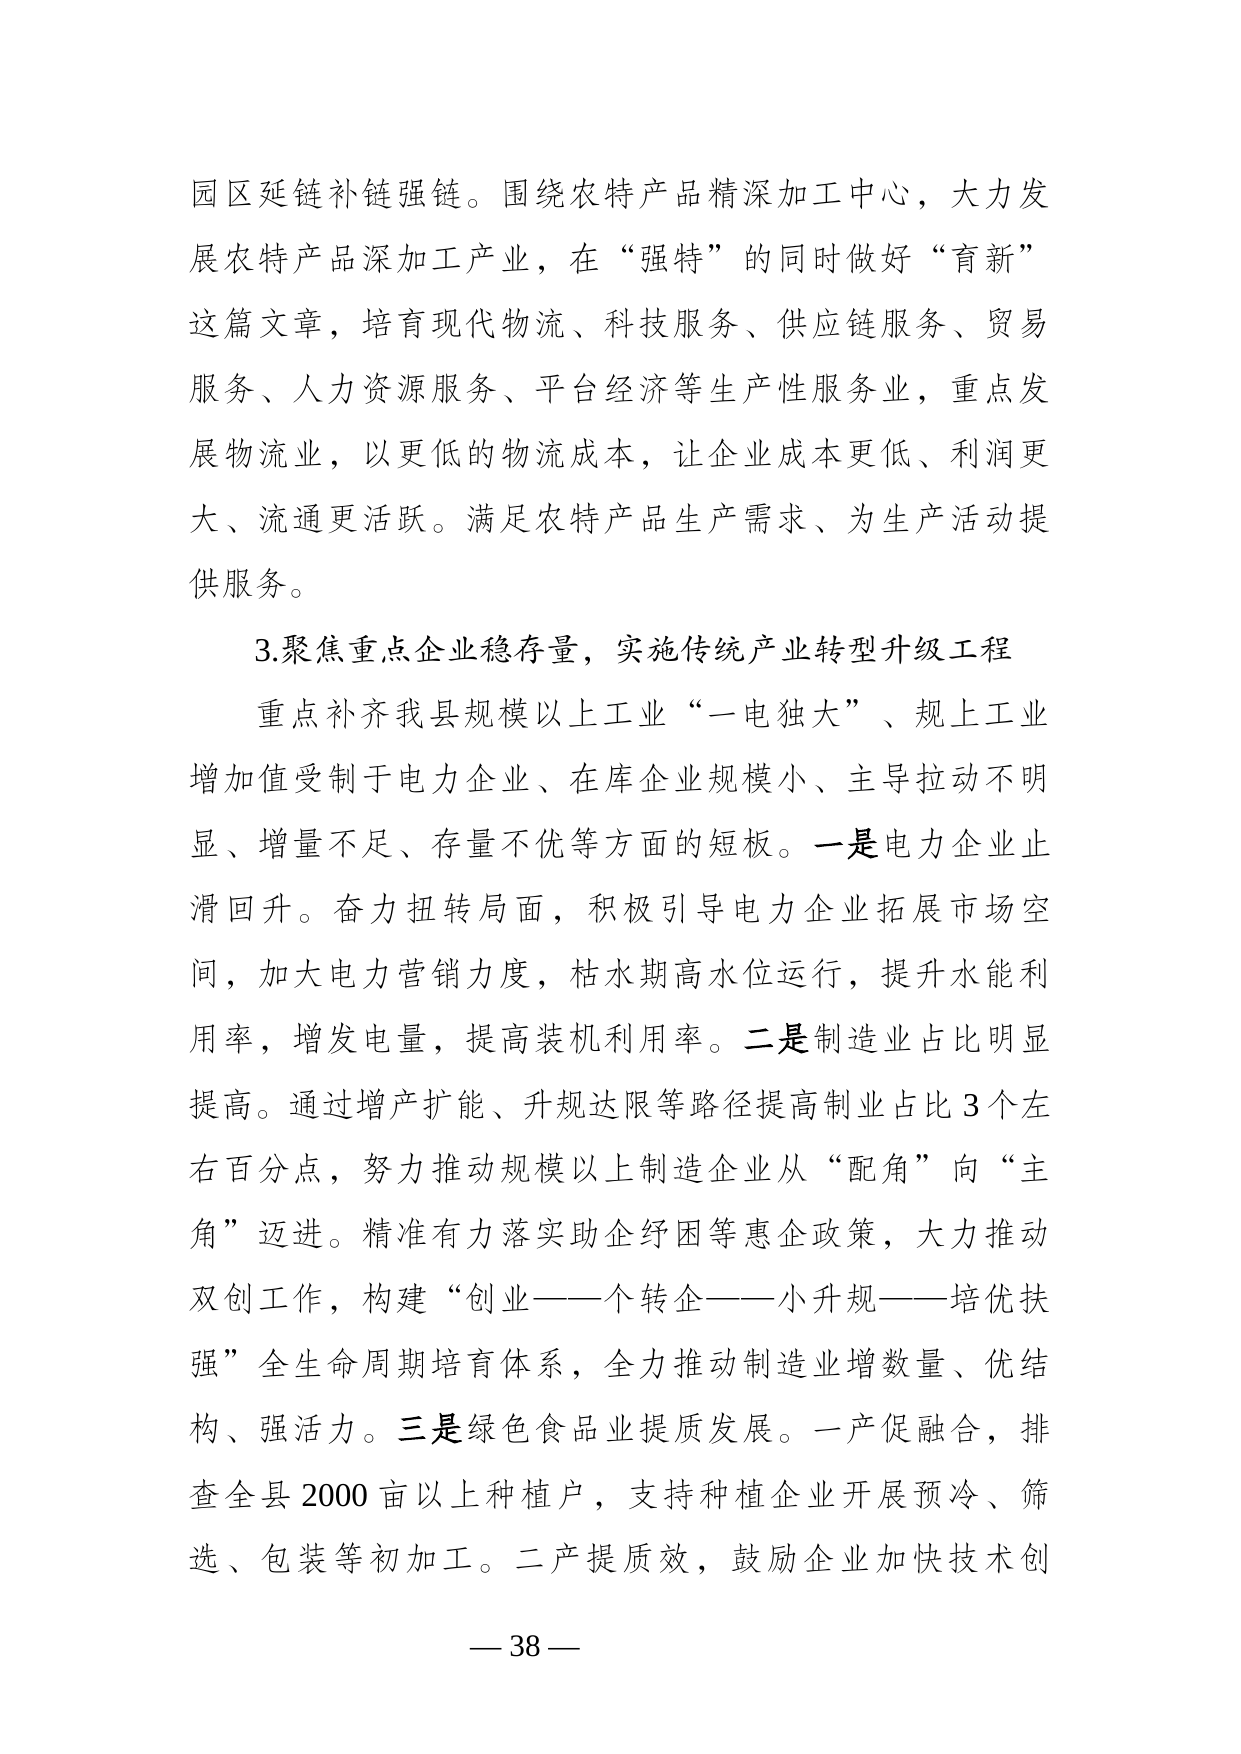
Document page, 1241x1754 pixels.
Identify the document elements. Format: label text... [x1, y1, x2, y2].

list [187, 162, 1053, 617]
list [187, 682, 1053, 1592]
list 3.聚焦重点企业稳存量，实施传统产业转型升级工程 [187, 617, 1053, 682]
